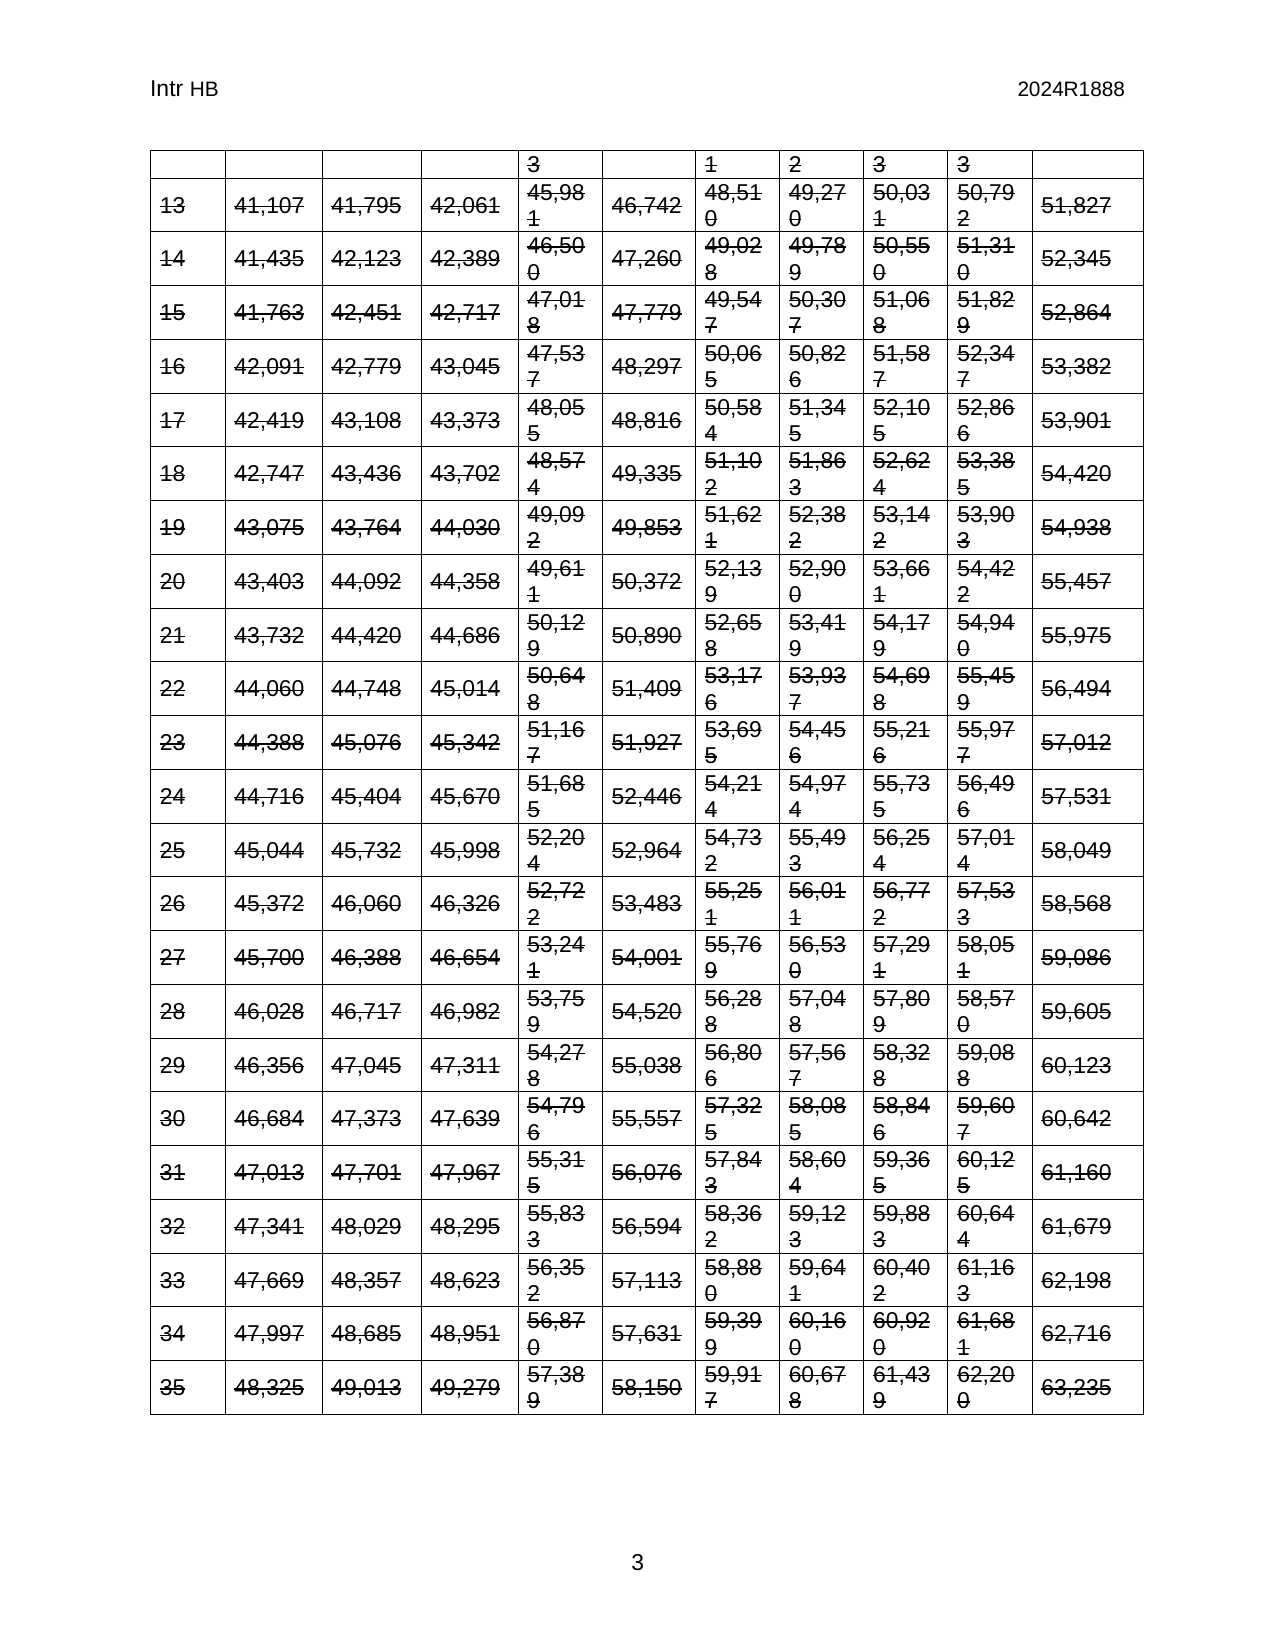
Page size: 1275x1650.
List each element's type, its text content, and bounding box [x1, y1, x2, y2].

table_cell 43,373 [422, 394, 518, 446]
table_cell 52,347 [948, 340, 1032, 392]
table_cell 57,014 [948, 824, 1032, 876]
table_cell [1144, 339, 1165, 392]
table_cell 47,260 [603, 232, 695, 285]
table_cell 48,752 [780, 151, 863, 177]
table_cell 47,967 [422, 1146, 518, 1199]
table_cell 62,200 [948, 1361, 1032, 1414]
table_cell 52,900 [780, 555, 863, 607]
table_cell 41,467 [323, 151, 421, 177]
table_cell 55,457 [1033, 555, 1143, 607]
table_cell 54,938 [1033, 501, 1143, 554]
table_cell [1144, 446, 1165, 500]
table_cell 34 [151, 1307, 225, 1360]
table_cell 44,388 [226, 716, 322, 769]
table_cell 62,716 [1033, 1307, 1143, 1360]
table_cell 45,076 [323, 716, 421, 769]
table_cell 46,742 [603, 179, 695, 231]
table_cell 35 [151, 1361, 225, 1414]
table_cell 62,198 [1033, 1254, 1143, 1306]
table_cell 51,167 [519, 716, 602, 769]
table_cell 56,254 [864, 824, 947, 876]
table_cell 58,604 [780, 1146, 863, 1199]
table_cell [1144, 554, 1165, 607]
table_cell 51,068 [864, 286, 947, 339]
table_cell 26 [151, 877, 225, 930]
table_cell 47,669 [226, 1254, 322, 1306]
table_cell 53,241 [519, 931, 602, 984]
table_cell 45,998 [422, 824, 518, 876]
table_cell 45,342 [422, 716, 518, 769]
table_cell 42,123 [323, 232, 421, 285]
table_cell [1144, 1360, 1165, 1414]
table_cell 49,789 [780, 232, 863, 285]
table_cell 46,654 [422, 931, 518, 984]
table_cell 48,685 [323, 1307, 421, 1360]
table_cell 47,701 [323, 1146, 421, 1199]
table_cell 44,686 [422, 609, 518, 661]
table_cell 47,991 [696, 151, 779, 177]
table_cell 61,681 [948, 1307, 1032, 1360]
table_cell 49,279 [422, 1361, 518, 1414]
table_cell 18 [151, 447, 225, 500]
table_cell 55,251 [696, 877, 779, 930]
table_cell 56,352 [519, 1254, 602, 1306]
table_cell 55,975 [1033, 609, 1143, 661]
table_cell 47,779 [603, 286, 695, 339]
table_cell 51,829 [948, 286, 1032, 339]
table_cell 43,436 [323, 447, 421, 500]
table_cell 57,048 [780, 985, 863, 1037]
table_cell 50,584 [696, 394, 779, 446]
table_cell 54,422 [948, 555, 1032, 607]
table_cell [1144, 769, 1165, 822]
table_cell 58,051 [948, 931, 1032, 984]
table_cell 49,092 [519, 501, 602, 554]
table_cell 14 [151, 232, 225, 285]
table_cell [1144, 150, 1165, 177]
table_cell 60,642 [1033, 1092, 1143, 1145]
table_cell 20 [151, 555, 225, 607]
table_cell 56,530 [780, 931, 863, 984]
table_cell 12 [151, 151, 225, 177]
table_cell 47,373 [323, 1092, 421, 1145]
table_cell 19 [151, 501, 225, 554]
table_cell 61,163 [948, 1254, 1032, 1306]
table_cell 57,631 [603, 1307, 695, 1360]
table_cell 44,748 [323, 662, 421, 715]
table_cell 61,439 [864, 1361, 947, 1414]
table_cell 52,722 [519, 877, 602, 930]
table_cell 44,420 [323, 609, 421, 661]
table_cell 54,940 [948, 609, 1032, 661]
table_cell 59,399 [696, 1307, 779, 1360]
table_cell 50,307 [780, 286, 863, 339]
table_cell 53,382 [1033, 340, 1143, 392]
table_cell 54,732 [696, 824, 779, 876]
table_cell 58,570 [948, 985, 1032, 1037]
table_cell 52,964 [603, 824, 695, 876]
table_cell 58,568 [1033, 877, 1143, 930]
table_cell 49,547 [696, 286, 779, 339]
table_cell 59,641 [780, 1254, 863, 1306]
table_cell 47,997 [226, 1307, 322, 1360]
table_cell 57,291 [864, 931, 947, 984]
table_cell [1144, 1306, 1165, 1360]
table_cell 56,496 [948, 770, 1032, 822]
table_cell 54,420 [1033, 447, 1143, 500]
table_cell 45,404 [323, 770, 421, 822]
table_cell 49,513 [864, 151, 947, 177]
table_cell 55,459 [948, 662, 1032, 715]
table_cell 46,326 [422, 877, 518, 930]
table_cell 47,341 [226, 1200, 322, 1252]
table_cell [1144, 178, 1165, 231]
table_cell 46,684 [226, 1092, 322, 1145]
table_cell 46,028 [226, 985, 322, 1037]
table_cell 57,012 [1033, 716, 1143, 769]
table_cell 42,389 [422, 232, 518, 285]
table_cell 56,494 [1033, 662, 1143, 715]
table_cell 47,537 [519, 340, 602, 392]
table_cell 43,045 [422, 340, 518, 392]
table_cell 54,456 [780, 716, 863, 769]
table_cell 52,658 [696, 609, 779, 661]
table_cell 53,661 [864, 555, 947, 607]
table_cell 54,974 [780, 770, 863, 822]
table_cell 45,700 [226, 931, 322, 984]
table_cell 53,142 [864, 501, 947, 554]
table_cell 42,091 [226, 340, 322, 392]
table_cell 48,297 [603, 340, 695, 392]
table_cell 46,717 [323, 985, 421, 1037]
table_cell 49,611 [519, 555, 602, 607]
table_cell 51,827 [1033, 179, 1143, 231]
table_cell 58,880 [696, 1254, 779, 1306]
table_cell 54,179 [864, 609, 947, 661]
table_cell 57,389 [519, 1361, 602, 1414]
table_cell 58,362 [696, 1200, 779, 1252]
table_cell 60,678 [780, 1361, 863, 1414]
table_cell 41,763 [226, 286, 322, 339]
table_cell [1144, 1199, 1165, 1252]
table_cell 51,409 [603, 662, 695, 715]
table_cell 56,076 [603, 1146, 695, 1199]
table_cell 51,310 [948, 232, 1032, 285]
table_cell 53,483 [603, 877, 695, 930]
table_cell 21 [151, 609, 225, 661]
table_cell 48,951 [422, 1307, 518, 1360]
table_cell 43,702 [422, 447, 518, 500]
table_cell 57,325 [696, 1092, 779, 1145]
table_cell 54,214 [696, 770, 779, 822]
table_cell 53,176 [696, 662, 779, 715]
table_cell 53,695 [696, 716, 779, 769]
table_cell 42,419 [226, 394, 322, 446]
table_cell 56,870 [519, 1307, 602, 1360]
table_cell [1144, 984, 1165, 1037]
table_cell 51,587 [864, 340, 947, 392]
table_cell [1144, 661, 1165, 715]
table_cell 45,014 [422, 662, 518, 715]
table_cell 54,520 [603, 985, 695, 1037]
table_cell 50,031 [864, 179, 947, 231]
table_cell 16 [151, 340, 225, 392]
table_cell 50,826 [780, 340, 863, 392]
table_cell 58,150 [603, 1361, 695, 1414]
table_cell 51,345 [780, 394, 863, 446]
table_cell 42,717 [422, 286, 518, 339]
table_cell 15 [151, 286, 225, 339]
table_cell 41,795 [323, 179, 421, 231]
table_cell 28 [151, 985, 225, 1037]
table_cell 49,013 [323, 1361, 421, 1414]
table_cell 55,977 [948, 716, 1032, 769]
table_cell 55,735 [864, 770, 947, 822]
table_cell 46,388 [323, 931, 421, 984]
table_cell 48,295 [422, 1200, 518, 1252]
table_cell 42,451 [323, 286, 421, 339]
table_cell 48,357 [323, 1254, 421, 1306]
table_cell 48,325 [226, 1361, 322, 1414]
table_cell 31 [151, 1146, 225, 1199]
table_cell 32 [151, 1200, 225, 1252]
table_cell 41,107 [226, 179, 322, 231]
table_cell [1144, 285, 1165, 339]
table_cell 49,853 [603, 501, 695, 554]
table_cell 45,670 [422, 770, 518, 822]
table_cell 45,044 [226, 824, 322, 876]
table_cell 57,567 [780, 1039, 863, 1091]
table_cell 42,779 [323, 340, 421, 392]
table_cell 58,085 [780, 1092, 863, 1145]
table_cell 53,759 [519, 985, 602, 1037]
table_cell 54,001 [603, 931, 695, 984]
table_cell 44,060 [226, 662, 322, 715]
table_cell 57,533 [948, 877, 1032, 930]
table_cell 44,716 [226, 770, 322, 822]
table_cell 55,315 [519, 1146, 602, 1199]
table_cell 52,382 [780, 501, 863, 554]
table_cell 49,270 [780, 179, 863, 231]
table_cell 63,235 [1033, 1361, 1143, 1414]
table_cell 53,903 [948, 501, 1032, 554]
table_cell 59,607 [948, 1092, 1032, 1145]
table_cell 59,123 [780, 1200, 863, 1252]
table_cell [1144, 1253, 1165, 1306]
table_cell 59,088 [948, 1039, 1032, 1091]
table_cell 17 [151, 394, 225, 446]
table_cell 33 [151, 1254, 225, 1306]
table_cell 48,623 [422, 1254, 518, 1306]
table_cell 46,356 [226, 1039, 322, 1091]
table_cell 52,446 [603, 770, 695, 822]
table_cell 13 [151, 179, 225, 231]
table_cell 30 [151, 1092, 225, 1145]
table_cell 42,747 [226, 447, 322, 500]
table_cell 59,086 [1033, 931, 1143, 984]
table_cell 48,510 [696, 179, 779, 231]
table_cell 24 [151, 770, 225, 822]
table_cell 51,621 [696, 501, 779, 554]
table_cell 54,278 [519, 1039, 602, 1091]
table_cell 54,698 [864, 662, 947, 715]
table_cell 60,123 [1033, 1039, 1143, 1091]
table_cell 47,018 [519, 286, 602, 339]
table_cell 55,038 [603, 1039, 695, 1091]
table_cell 53,419 [780, 609, 863, 661]
table_cell 45,981 [519, 179, 602, 231]
table_cell [1144, 608, 1165, 661]
table_cell 44,358 [422, 555, 518, 607]
table_cell 60,125 [948, 1146, 1032, 1199]
table_cell 25 [151, 824, 225, 876]
table_cell 22 [151, 662, 225, 715]
table_cell 57,531 [1033, 770, 1143, 822]
table_cell 47,639 [422, 1092, 518, 1145]
table_cell 58,846 [864, 1092, 947, 1145]
table_cell 40,779 [226, 151, 322, 177]
table_cell 47,311 [422, 1039, 518, 1091]
table_cell 44,092 [323, 555, 421, 607]
table_cell 48,029 [323, 1200, 421, 1252]
table_cell 59,605 [1033, 985, 1143, 1037]
table_cell [1144, 876, 1165, 930]
table_cell 61,679 [1033, 1200, 1143, 1252]
table_cell 57,113 [603, 1254, 695, 1306]
table_cell 59,365 [864, 1146, 947, 1199]
table_cell 46,060 [323, 877, 421, 930]
table_cell 59,883 [864, 1200, 947, 1252]
table_cell 43,764 [323, 501, 421, 554]
table_cell 52,139 [696, 555, 779, 607]
table_cell 56,806 [696, 1039, 779, 1091]
table_cell 47,045 [323, 1039, 421, 1091]
table_cell 48,055 [519, 394, 602, 446]
table_cell 60,920 [864, 1307, 947, 1360]
table_cell 50,890 [603, 609, 695, 661]
table_cell 53,901 [1033, 394, 1143, 446]
table_cell [1144, 1038, 1165, 1091]
table_cell [1144, 500, 1165, 554]
table_cell 50,550 [864, 232, 947, 285]
table_cell [1144, 231, 1165, 285]
table_cell 50,792 [948, 179, 1032, 231]
table_cell 45,732 [323, 824, 421, 876]
table_cell 56,288 [696, 985, 779, 1037]
table_cell 59,917 [696, 1361, 779, 1414]
table_cell 60,160 [780, 1307, 863, 1360]
table_cell 48,574 [519, 447, 602, 500]
table_cell 43,403 [226, 555, 322, 607]
table_cell 27 [151, 931, 225, 984]
table_cell 50,065 [696, 340, 779, 392]
table_cell [1144, 715, 1165, 769]
table_cell 55,216 [864, 716, 947, 769]
table_cell 44,030 [422, 501, 518, 554]
table_cell 29 [151, 1039, 225, 1091]
table_cell 46,500 [519, 232, 602, 285]
table_cell 51,863 [780, 447, 863, 500]
table_cell 43,732 [226, 609, 322, 661]
table_cell 55,769 [696, 931, 779, 984]
table_cell 51,308 [1033, 151, 1143, 177]
table_cell 58,328 [864, 1039, 947, 1091]
table_cell 57,809 [864, 985, 947, 1037]
table_cell 53,385 [948, 447, 1032, 500]
table_cell 57,843 [696, 1146, 779, 1199]
table_cell 47,013 [226, 1146, 322, 1199]
table_cell 56,772 [864, 877, 947, 930]
table_cell 54,796 [519, 1092, 602, 1145]
table_cell 52,864 [1033, 286, 1143, 339]
table_cell 46,223 [603, 151, 695, 177]
table_cell 51,927 [603, 716, 695, 769]
table_cell 46,982 [422, 985, 518, 1037]
table_cell 43,108 [323, 394, 421, 446]
table_cell 52,204 [519, 824, 602, 876]
table_cell 55,493 [780, 824, 863, 876]
table_cell [1144, 1091, 1165, 1145]
table_cell 53,937 [780, 662, 863, 715]
table_cell 52,105 [864, 394, 947, 446]
table_cell 51,685 [519, 770, 602, 822]
table_cell 61,160 [1033, 1146, 1143, 1199]
table_cell 41,435 [226, 232, 322, 285]
table_cell 52,866 [948, 394, 1032, 446]
table_cell [1144, 1145, 1165, 1199]
table_cell 60,644 [948, 1200, 1032, 1252]
table_cell 49,335 [603, 447, 695, 500]
table_cell 56,011 [780, 877, 863, 930]
table_cell 49,028 [696, 232, 779, 285]
table_cell 50,273 [948, 151, 1032, 177]
table_cell 55,833 [519, 1200, 602, 1252]
table_cell 45,463 [519, 151, 602, 177]
table_cell 42,061 [422, 179, 518, 231]
table_cell 43,075 [226, 501, 322, 554]
table_cell 56,594 [603, 1200, 695, 1252]
table_cell 58,049 [1033, 824, 1143, 876]
table_cell [1144, 930, 1165, 984]
table_cell 50,372 [603, 555, 695, 607]
table_cell 41,733 [422, 151, 518, 177]
table_cell 52,624 [864, 447, 947, 500]
table_cell 60,402 [864, 1254, 947, 1306]
table_cell 51,102 [696, 447, 779, 500]
table_cell 45,372 [226, 877, 322, 930]
table_cell 55,557 [603, 1092, 695, 1145]
table_cell 23 [151, 716, 225, 769]
table_cell [1144, 823, 1165, 876]
table_cell 50,129 [519, 609, 602, 661]
table_cell 50,648 [519, 662, 602, 715]
table_cell 48,816 [603, 394, 695, 446]
table_cell [1144, 393, 1165, 446]
table_cell 52,345 [1033, 232, 1143, 285]
